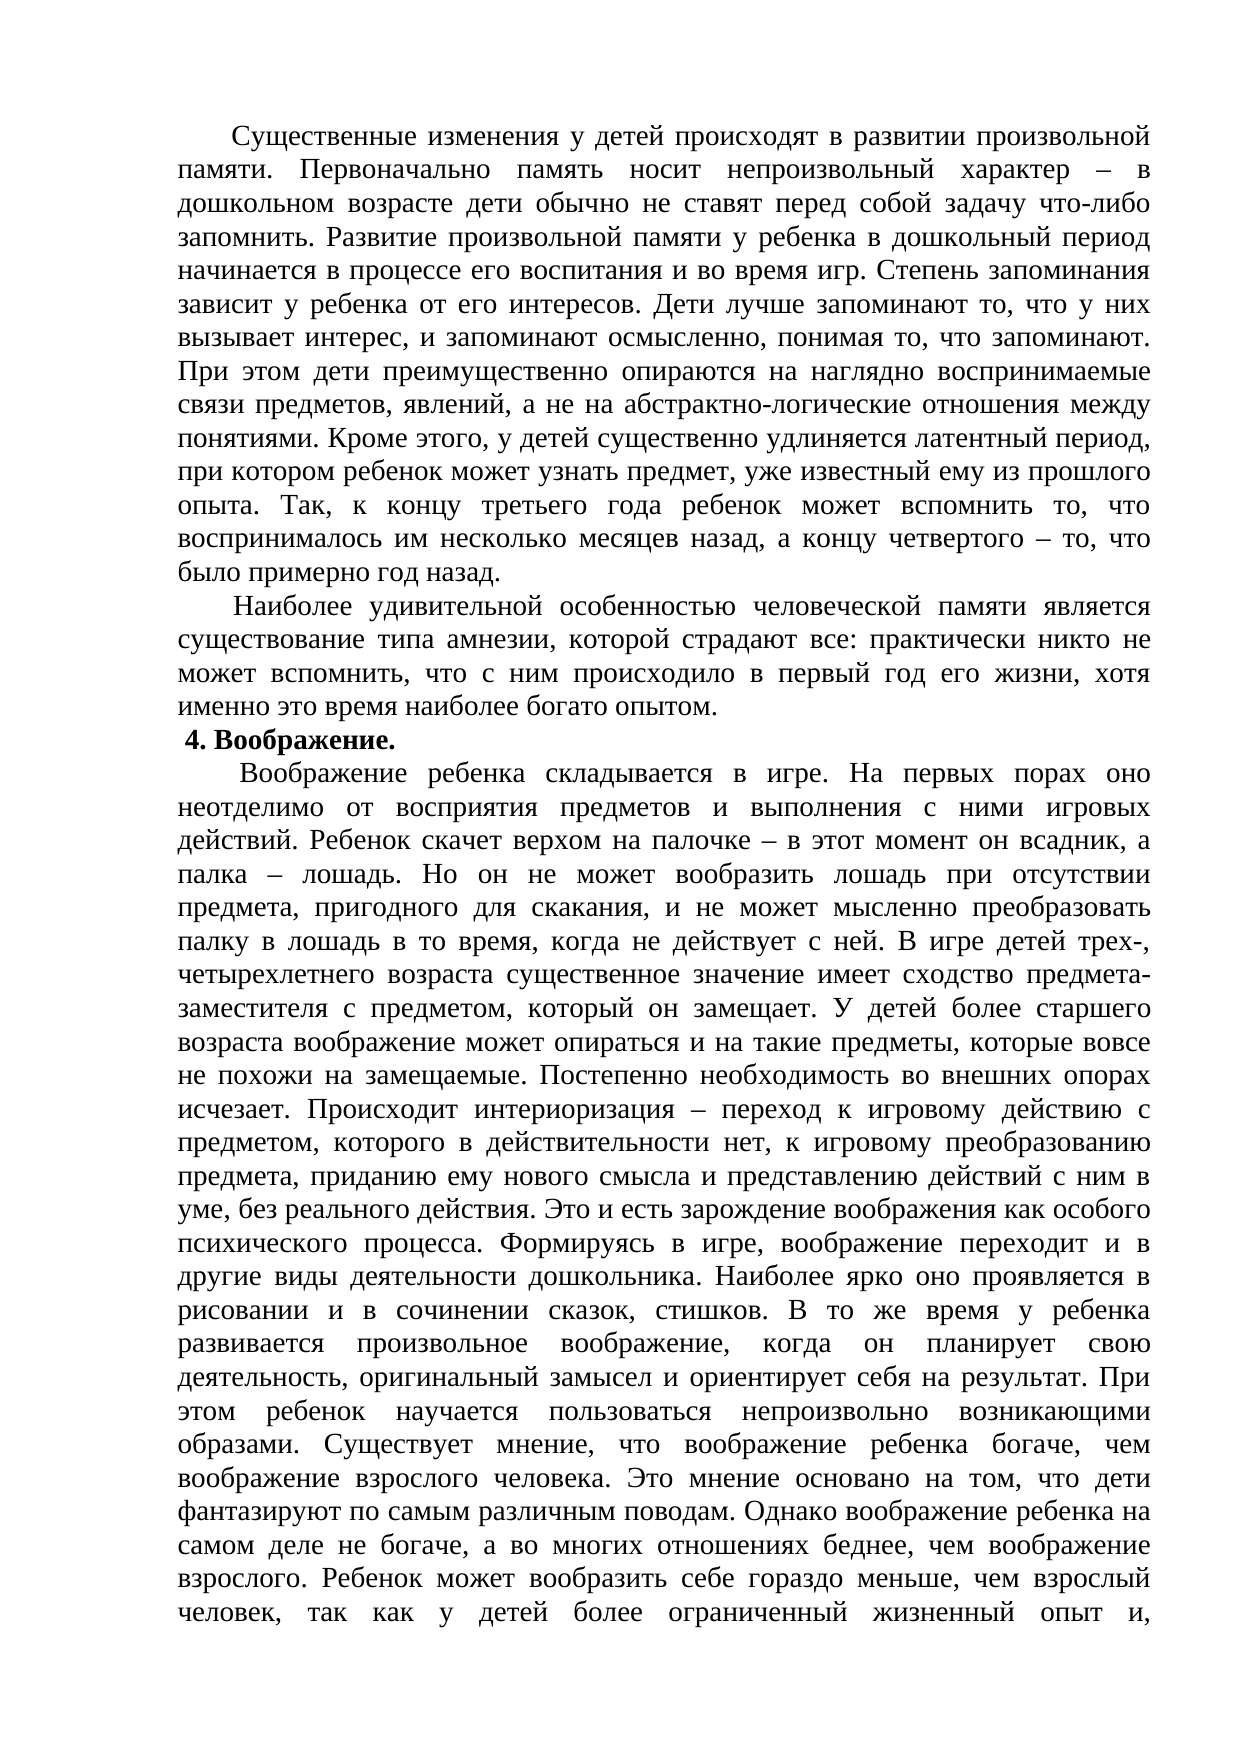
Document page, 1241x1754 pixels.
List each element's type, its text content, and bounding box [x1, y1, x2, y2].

text Существенные изменения у детей происходят в развитии произвольной памяти. Первоначально память носит непроизвольный характер – в дошкольном возрасте дети обычно не ставят перед собой задачу что-либо запомнить. Развитие произвольной памяти у ребенка в дошкольный период начинается в процессе его воспитания и во время игр. Степень запоминания зависит у ребенка от его интересов. Дети лучше запоминают то, что у них вызывает интерес, и запоминают осмысленно, понимая то, что запоминают. При этом дети преимущественно опираются на наглядно воспринимаемые связи предметов, явлений, а не на абстрактно-логические отношения между понятиями. Кроме этого, у детей существенно удлиняется латентный период, при котором ребенок может узнать предмет, уже известный ему из прошлого опыта. Так, к концу третьего года ребенок может вспомнить то, что воспринималось им несколько месяцев назад, а концу четвертого – то, что было примерно год назад. [177, 118, 1152, 588]
text Наиболее удивительной особенностью человеческой памяти является существование типа амнезии, которой страдают все: практически никто не может вспомнить, что с ним происходило в первый год его жизни, хотя именно это время наиболее богато опытом. [177, 588, 1152, 722]
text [177, 755, 1152, 1627]
text 4. Воображение. [177, 722, 1152, 755]
